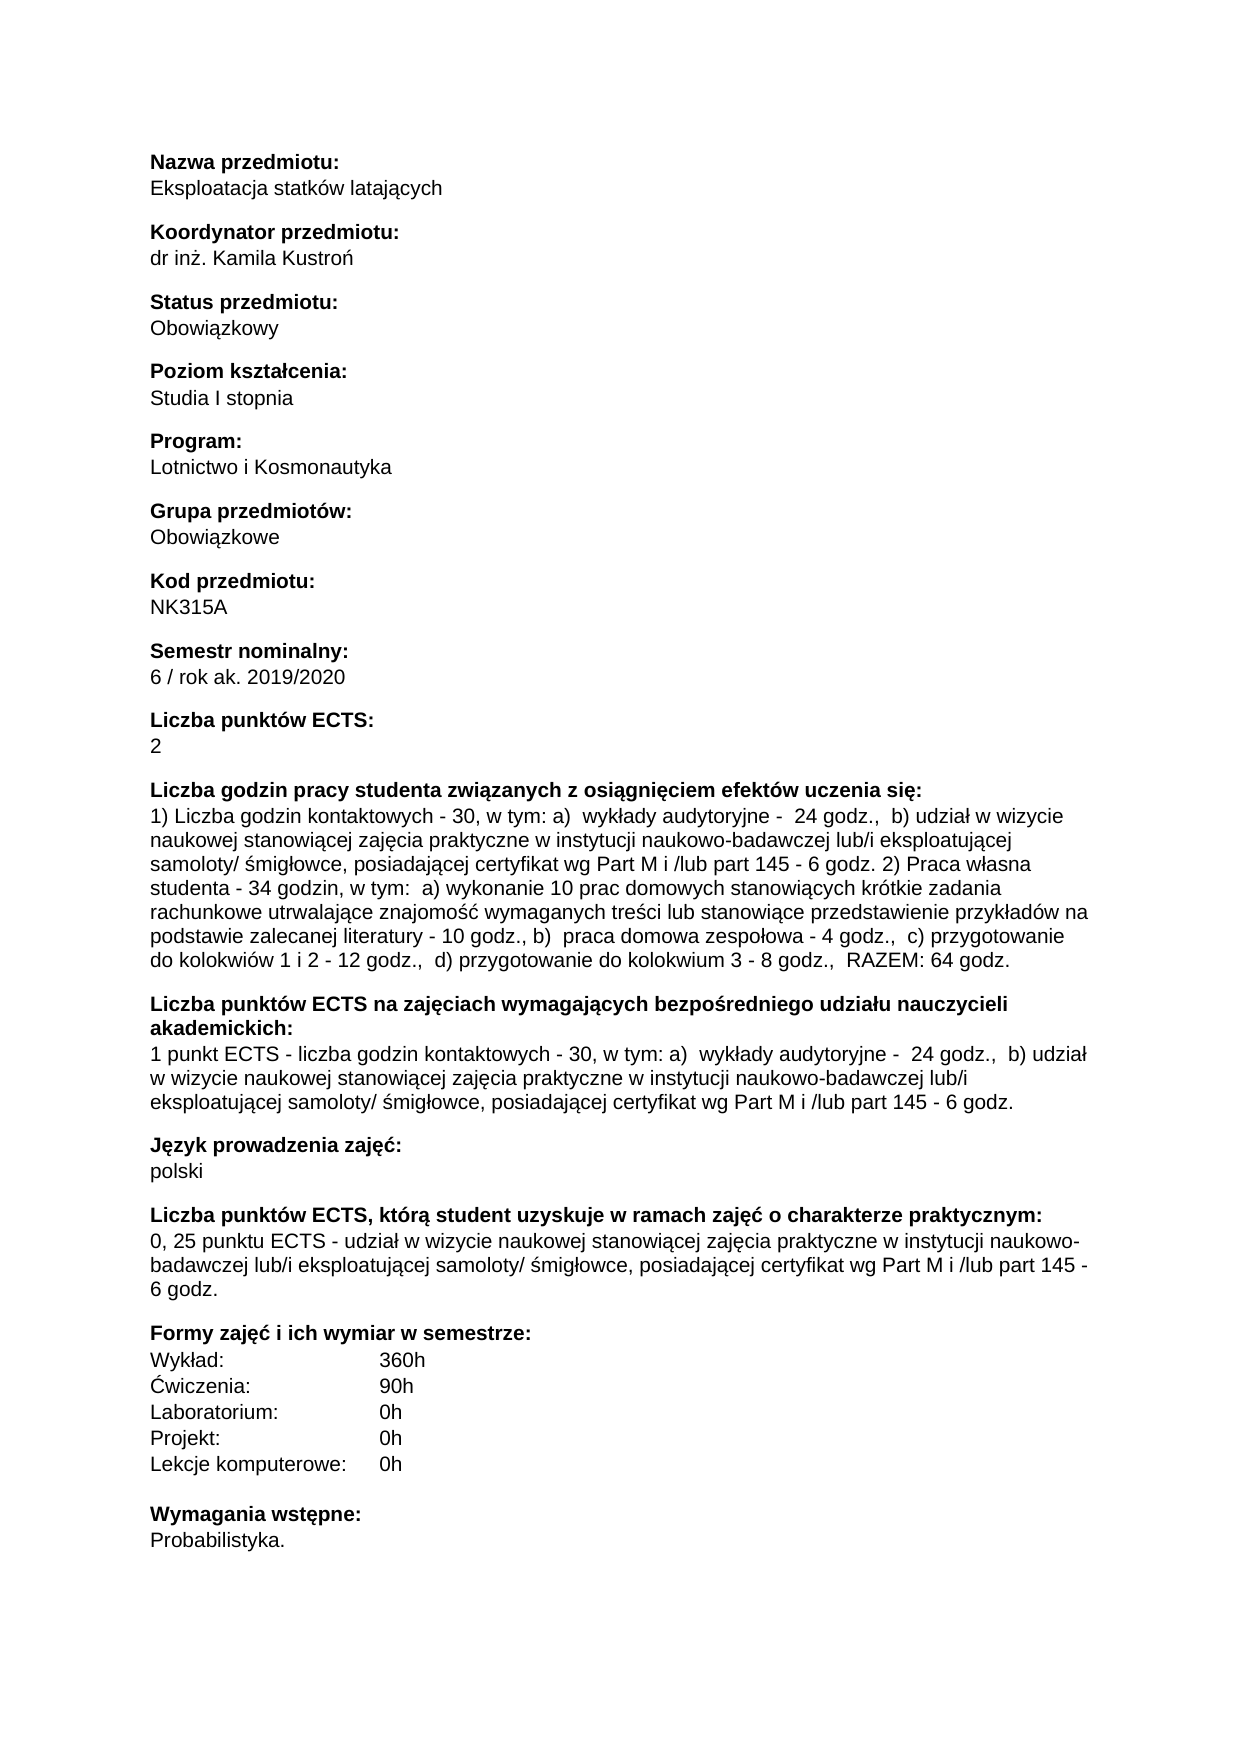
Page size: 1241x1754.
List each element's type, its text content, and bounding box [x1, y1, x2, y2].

text Semestr nominalny: [150, 638, 1090, 662]
table_cell Ćwiczenia: [140, 1373, 367, 1398]
text Liczba punktów ECTS: [150, 708, 1090, 732]
text Język prowadzenia zajęć: [150, 1133, 1090, 1157]
text NK315A [150, 595, 1090, 619]
table_cell Laboratorium: [140, 1400, 367, 1424]
text 0, 25 punktu ECTS - udział w wizycie naukowej stanowiącej zajęcia praktyczne w instytucji naukowo-badawczej lub/i eksploatującej samoloty/ śmigłowce, posiadającej certyfikat wg Part M i /lub part 145 - 6 godz. [150, 1229, 1090, 1301]
text Liczba godzin pracy studenta związanych z osiągnięciem efektów uczenia się: [150, 778, 1090, 802]
text Lotnictwo i Kosmonautyka [150, 455, 1090, 479]
text Grupa przedmiotów: [150, 499, 1090, 523]
text Poziom kształcenia: [150, 359, 1090, 383]
text Wymagania wstępne: [150, 1502, 1090, 1526]
text Nazwa przedmiotu: [150, 150, 1090, 174]
table_cell 0h [369, 1450, 597, 1476]
text Program: [150, 429, 1090, 453]
text Obowiązkowe [150, 525, 1090, 549]
table_cell 90h [369, 1372, 597, 1398]
table_header Wykład: [140, 1347, 368, 1372]
table_cell Lekcje komputerowe: [140, 1452, 367, 1476]
text Probabilistyka. [150, 1528, 1090, 1552]
text Koordynator przedmiotu: [150, 220, 1090, 244]
text dr inż. Kamila Kustroń [150, 246, 1090, 270]
text polski [150, 1159, 1090, 1183]
table_header 360h [369, 1347, 597, 1372]
text Studia I stopnia [150, 385, 1090, 409]
text Eksploatacja statków latających [150, 176, 1090, 200]
text 2 [150, 734, 1090, 758]
text 1) Liczba godzin kontaktowych - 30, w tym: a) wykłady audytoryjne - 24 godz., b) udział w wizycie naukowej stanowiącej zajęcia praktyczne w instytucji naukowo-badawczej lub/i eksploatującej samoloty/ śmigłowce, posiadającej certyfikat wg Part M i /lub part 145 - 6 godz. 2) Praca własna studenta - 34 godzin, w tym: a) wykonanie 10 prac domowych stanowiących krótkie zadania rachunkowe utrwalające znajomość wymaganych treści lub stanowiące przedstawienie przykładów na podstawie zalecanej literatury - 10 godz., b) praca domowa zespołowa - 4 godz., c) przygotowanie do kolokwiów 1 i 2 - 12 godz., d) przygotowanie do kolokwium 3 - 8 godz., RAZEM: 64 godz. [150, 804, 1090, 972]
text Kod przedmiotu: [150, 569, 1090, 593]
text Liczba punktów ECTS, którą student uzyskuje w ramach zajęć o charakterze praktycznym: [150, 1203, 1090, 1227]
text Liczba punktów ECTS na zajęciach wymagających bezpośredniego udziału nauczycieli akademickich: [150, 992, 1090, 1039]
table_cell 0h [369, 1398, 597, 1424]
text 6 / rok ak. 2019/2020 [150, 664, 1090, 688]
text Formy zajęć i ich wymiar w semestrze: [150, 1321, 1090, 1345]
text Status przedmiotu: [150, 289, 1090, 313]
text 1 punkt ECTS - liczba godzin kontaktowych - 30, w tym: a) wykłady audytoryjne - 24 godz., b) udział w wizycie naukowej stanowiącej zajęcia praktyczne w instytucji naukowo-badawczej lub/i eksploatującej samoloty/ śmigłowce, posiadającej certyfikat wg Part M i /lub part 145 - 6 godz. [150, 1042, 1090, 1113]
table_cell Projekt: [140, 1426, 367, 1450]
text Obowiązkowy [150, 316, 1090, 339]
table_cell 0h [369, 1424, 597, 1450]
